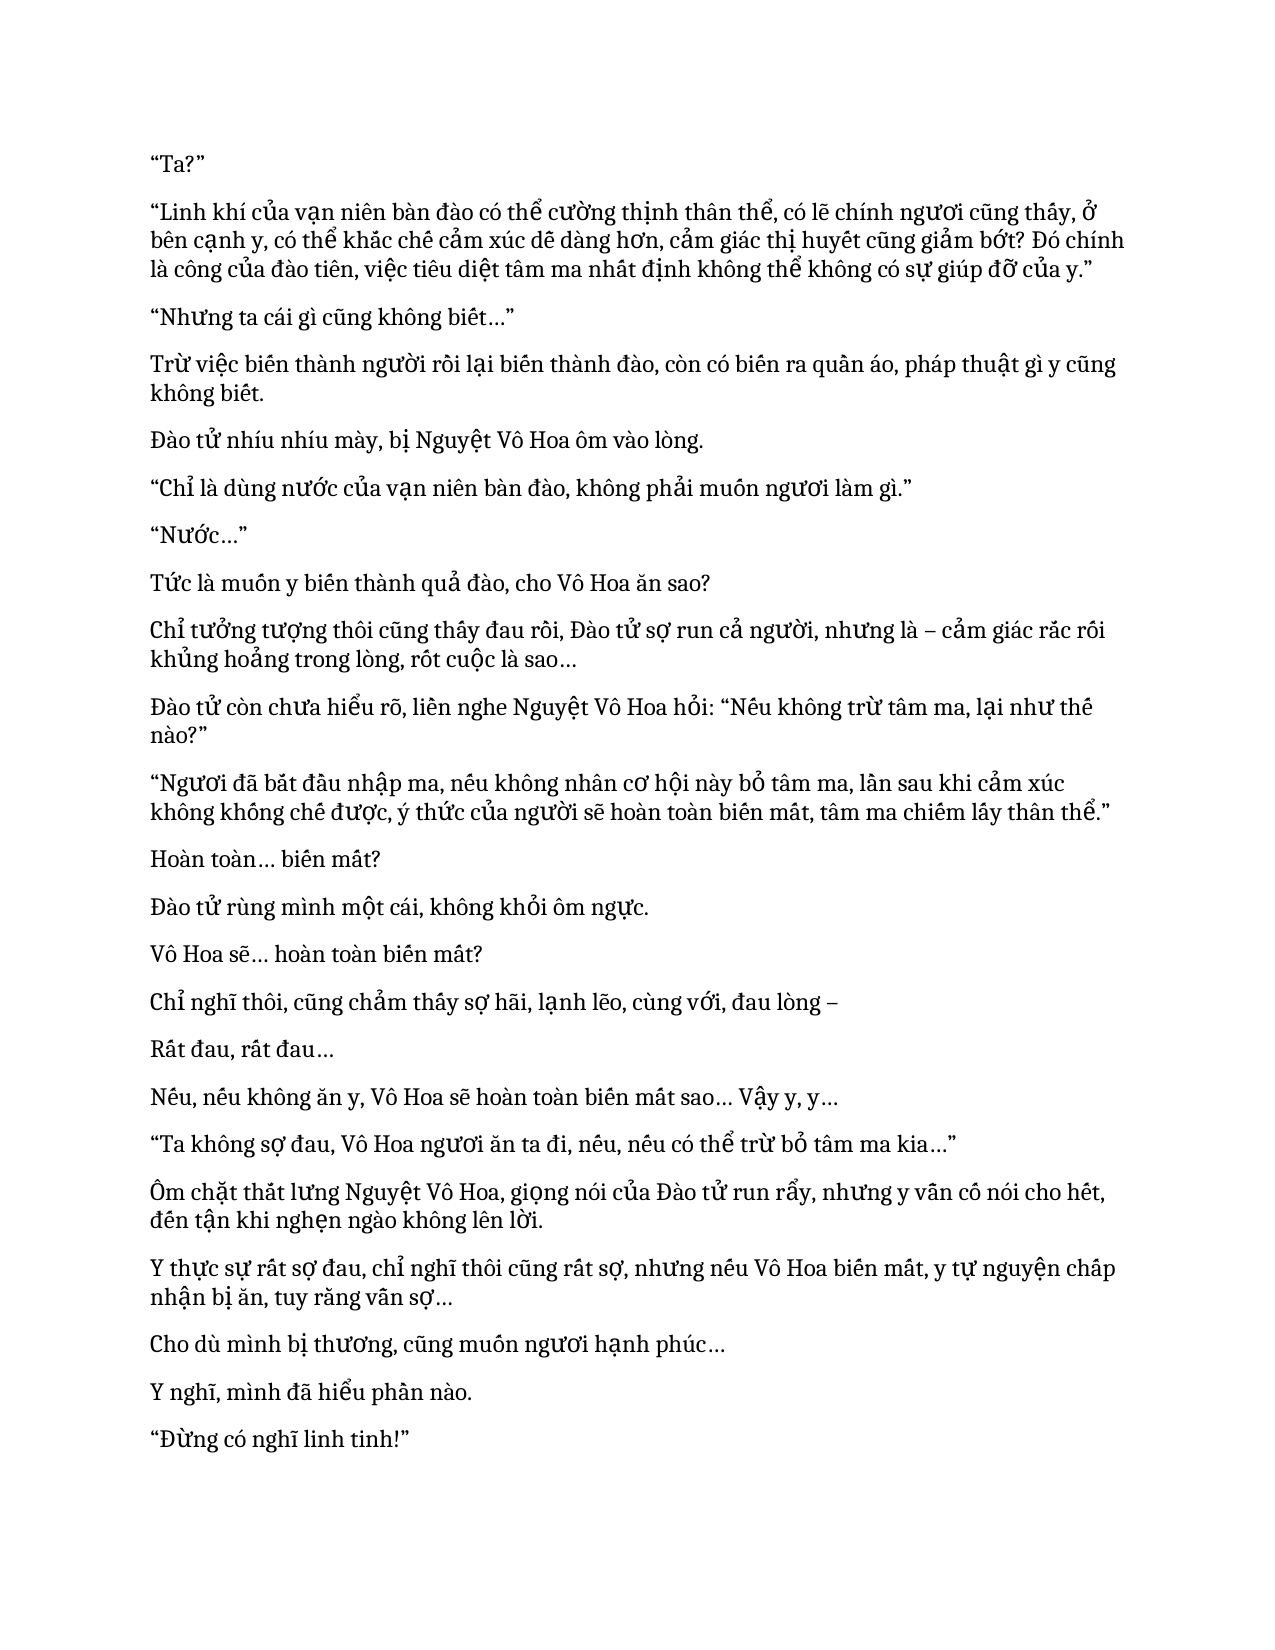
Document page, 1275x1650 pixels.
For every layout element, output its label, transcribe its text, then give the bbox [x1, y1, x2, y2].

text Y nghĩ, mình đã hiểu phần nào. [150, 1377, 1125, 1406]
text “Nhưng ta cái gì cũng không biết…” [150, 302, 1125, 331]
text Y thực sự rất sợ đau, chỉ nghĩ thôi cũng rất sợ, nhưng nếu Vô Hoa biến mất, y tự nguyện chấp nhận bị ăn, tuy rằng vẫn sợ… [150, 1254, 1125, 1311]
text “Linh khí của vạn niên bàn đào có thể cường thịnh thân thể, có lẽ chính ngươi cũng thấy, ở bên cạnh y, có thể khắc chế cảm xúc dễ dàng hơn, cảm giác thị huyết cũng giảm bớt? Đó chính là công của đào tiên, việc tiêu diệt tâm ma nhất định không thể không có sự giúp đỡ của y.” [150, 197, 1125, 284]
text Tức là muốn y biến thành quả đào, cho Vô Hoa ăn sao? [150, 569, 1125, 597]
text Đào tử còn chưa hiểu rõ, liền nghe Nguyệt Vô Hoa hỏi: “Nếu không trừ tâm ma, lại như thế nào?” [150, 692, 1125, 750]
text “Nước…” [150, 521, 1125, 550]
text “Ngươi đã bắt đầu nhập ma, nếu không nhân cơ hội này bỏ tâm ma, lần sau khi cảm xúc không khống chế được, ý thức của người sẽ hoàn toàn biến mất, tâm ma chiếm lấy thân thể.” [150, 769, 1125, 826]
text Ôm chặt thắt lưng Nguyệt Vô Hoa, giọng nói của Đào tử run rẩy, nhưng y vẫn cố nói cho hết, đến tận khi nghẹn ngào không lên lời. [150, 1177, 1125, 1235]
text Đào tử nhíu nhíu mày, bị Nguyệt Vô Hoa ôm vào lòng. [150, 426, 1125, 455]
text Trừ việc biến thành người rồi lại biến thành đào, còn có biến ra quần áo, pháp thuật gì y cũng không biết. [150, 350, 1125, 407]
text Chỉ nghĩ thôi, cũng chảm thấy sợ hãi, lạnh lẽo, cùng với, đau lòng – [150, 987, 1125, 1016]
text Cho dù mình bị thương, cũng muốn ngươi hạnh phúc… [150, 1330, 1125, 1359]
text “Chỉ là dùng nước của vạn niên bàn đào, không phải muốn ngươi làm gì.” [150, 474, 1125, 502]
text Nếu, nếu không ăn y, Vô Hoa sẽ hoàn toàn biến mất sao… Vậy y, y… [150, 1082, 1125, 1111]
text “Ta không sợ đau, Vô Hoa ngươi ăn ta đi, nếu, nếu có thể trừ bỏ tâm ma kia…” [150, 1130, 1125, 1159]
text Hoàn toàn… biến mất? [150, 845, 1125, 874]
text Đào tử rùng mình một cái, không khỏi ôm ngực. [150, 892, 1125, 921]
text Rất đau, rất đau… [150, 1035, 1125, 1064]
text Chỉ tưởng tượng thôi cũng thấy đau rồi, Đào tử sợ run cả người, nhưng là – cảm giác rắc rối khủng hoảng trong lòng, rốt cuộc là sao… [150, 616, 1125, 674]
text Vô Hoa sẽ… hoàn toàn biến mất? [150, 940, 1125, 969]
text “Đừng có nghĩ linh tinh!” [150, 1425, 1125, 1454]
text “Ta?” [150, 150, 1125, 179]
